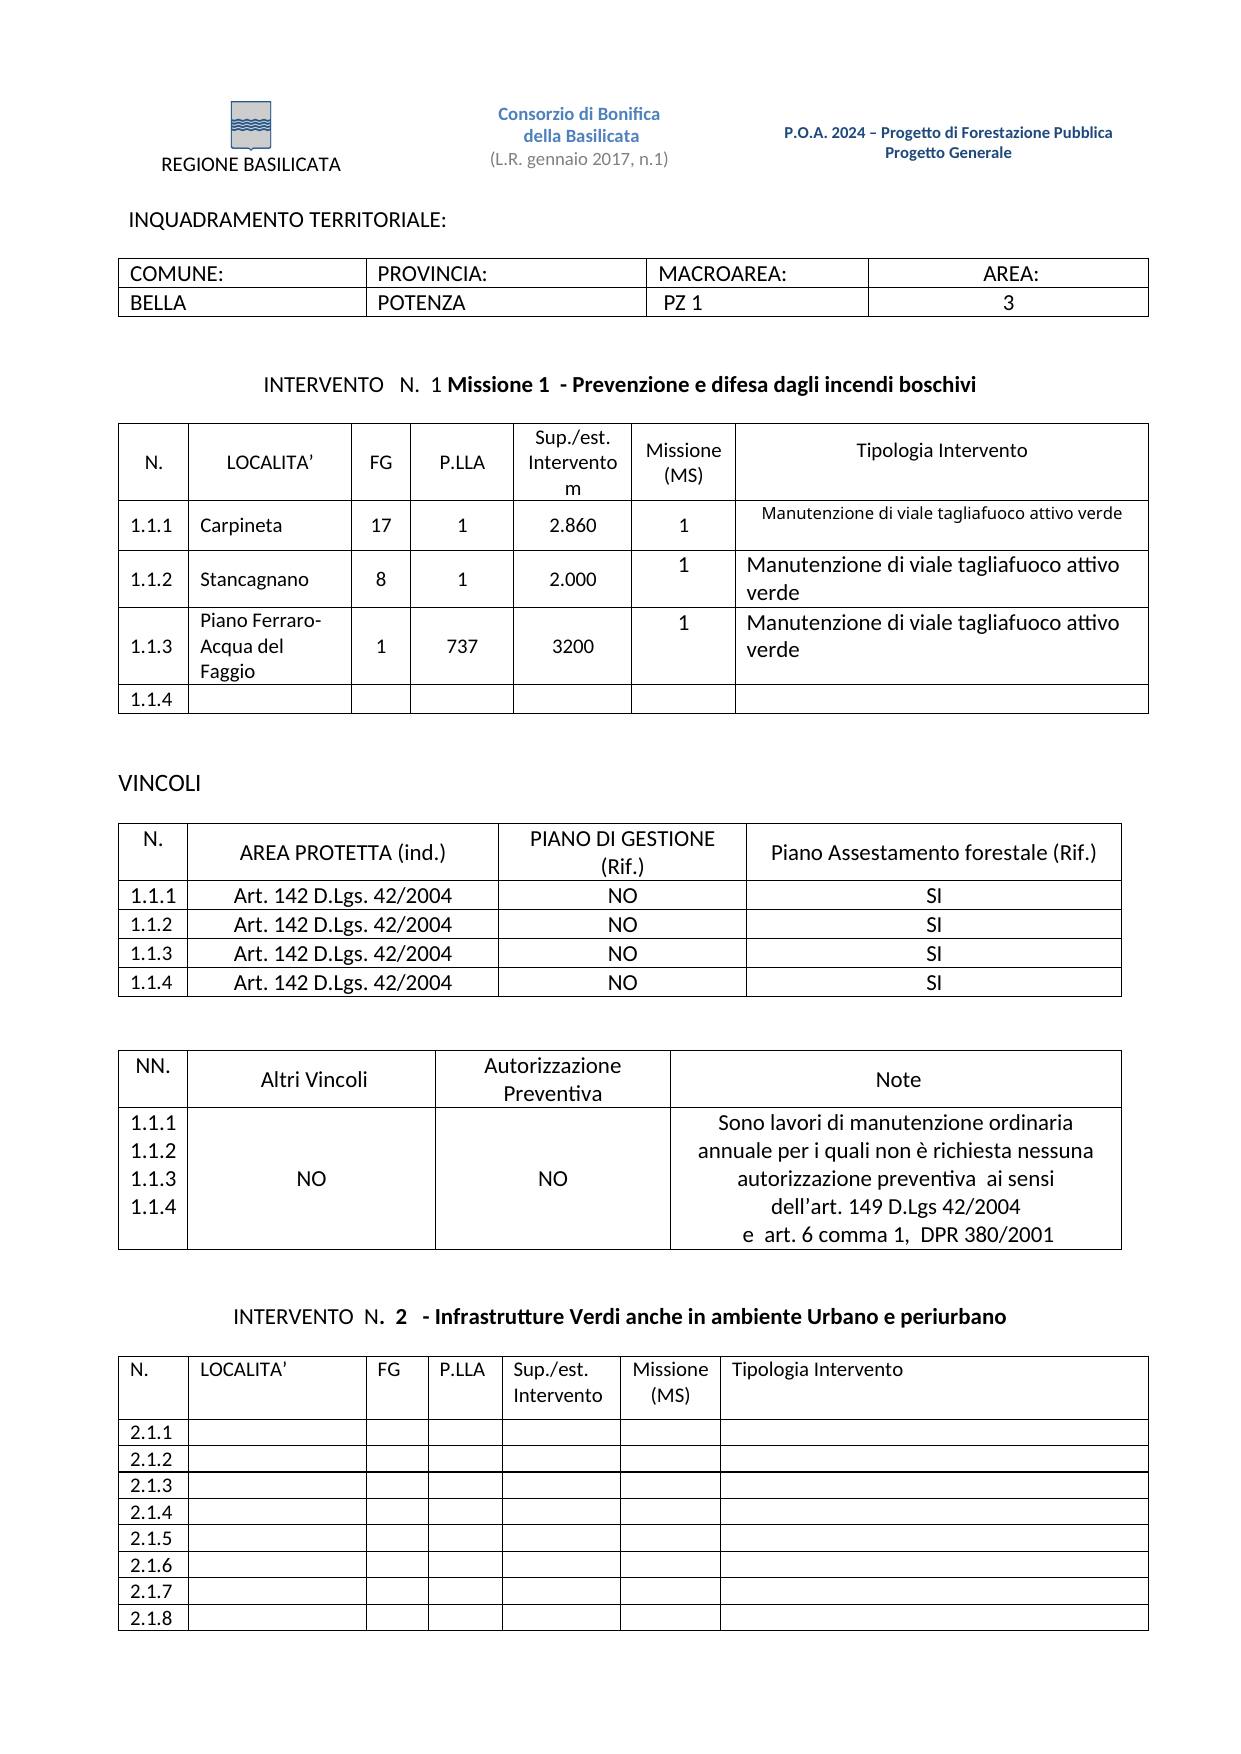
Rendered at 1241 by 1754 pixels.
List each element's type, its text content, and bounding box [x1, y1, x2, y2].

table_cell Manutenzione di viale tagliafuoco attivo verde [736, 501, 1148, 549]
table_cell 1.1.4 [119, 685, 188, 713]
table_cell 1.1.1 1.1.2 1.1.3 1.1.4 [119, 1108, 187, 1248]
table_header MACROAREA: [647, 259, 868, 287]
table_cell [621, 1446, 720, 1471]
table_cell 1 [632, 501, 735, 549]
table_cell 2.860 [514, 501, 631, 549]
table_cell [621, 1420, 720, 1445]
table_cell 3 [869, 288, 1148, 316]
table_cell [621, 1499, 720, 1524]
table_header Missione (MS) [621, 1357, 720, 1418]
table_cell Art. 142 D.Lgs. 42/2004 [188, 968, 498, 996]
table_cell [189, 1578, 366, 1604]
table_cell Manutenzione di viale tagliafuoco attivo verde [736, 608, 1148, 684]
table_cell 1 [632, 551, 735, 607]
table_cell 2.1.4 [119, 1499, 188, 1524]
table_cell 1 [411, 551, 513, 607]
table_cell [367, 1552, 428, 1577]
table_cell [367, 1605, 428, 1630]
table_cell [367, 1499, 428, 1524]
table_cell 1.1.3 [119, 939, 187, 967]
table_cell [721, 1420, 1148, 1445]
table_cell [503, 1552, 620, 1577]
table_cell 17 [352, 501, 410, 549]
table_cell [736, 685, 1148, 713]
table_header AREA: [869, 259, 1148, 287]
table_cell [429, 1446, 502, 1471]
table_cell BELLA [119, 288, 366, 316]
table_cell NO [188, 1108, 435, 1248]
table_header Sup./est. Intervento [503, 1357, 620, 1418]
table_cell [503, 1420, 620, 1445]
table_header P.LLA [411, 424, 513, 500]
table_cell 1 [352, 608, 410, 684]
table_cell [189, 1499, 366, 1524]
table_cell 1.1.1 [119, 501, 188, 549]
table_cell 2.1.3 [119, 1473, 188, 1498]
table_cell [721, 1578, 1148, 1604]
table_cell [621, 1578, 720, 1604]
table_cell 737 [411, 608, 513, 684]
table_cell [189, 1446, 366, 1471]
table_cell 2.1.6 [119, 1552, 188, 1577]
table_header N. [119, 1357, 188, 1418]
table_header P.LLA [429, 1357, 502, 1418]
table_header Tipologia Intervento [721, 1357, 1148, 1418]
table_cell [429, 1525, 502, 1551]
table_cell Manutenzione di viale tagliafuoco attivo verde [736, 551, 1148, 607]
table_cell 1.1.2 [119, 551, 188, 607]
table_cell NO [499, 881, 746, 909]
table_header PIANO DI GESTIONE (Rif.) [499, 824, 746, 880]
table_header COMUNE: [119, 259, 366, 287]
table_header Missione (MS) [632, 424, 735, 500]
table_cell Art. 142 D.Lgs. 42/2004 [188, 881, 498, 909]
table_cell Piano Ferraro-Acqua del Faggio [189, 608, 351, 684]
table_cell 2.1.7 [119, 1578, 188, 1604]
text INQUADRAMENTO TERRITORIALE: [118, 205, 1122, 233]
table_cell [411, 685, 513, 713]
table_cell NO [499, 939, 746, 967]
table_cell [367, 1473, 428, 1498]
table_cell [721, 1473, 1148, 1498]
table_cell [189, 685, 351, 713]
table_header N. [119, 824, 187, 880]
table_cell [189, 1525, 366, 1551]
table_cell [189, 1605, 366, 1630]
table_header Altri Vincoli [188, 1051, 435, 1107]
table_cell 2.1.1 [119, 1420, 188, 1445]
table_cell POTENZA [367, 288, 646, 316]
table_cell [621, 1473, 720, 1498]
table_cell [621, 1525, 720, 1551]
table_cell [721, 1446, 1148, 1471]
table_cell [503, 1525, 620, 1551]
table_cell 1.1.1 [119, 881, 187, 909]
table_cell Art. 142 D.Lgs. 42/2004 [188, 939, 498, 967]
table_cell [367, 1420, 428, 1445]
table_cell [721, 1605, 1148, 1630]
table_header N. [119, 424, 188, 500]
text INTERVENTO N. 1 Missione 1 - Prevenzione e difesa dagli incendi boschivi [118, 370, 1122, 398]
table_cell [503, 1446, 620, 1471]
table_cell [721, 1499, 1148, 1524]
text INTERVENTO N. 2 - Infrastrutture Verdi anche in ambiente Urbano e periurbano [118, 1302, 1122, 1331]
table_cell 2.1.5 [119, 1525, 188, 1551]
table_cell 2.1.2 [119, 1446, 188, 1471]
table_cell [721, 1525, 1148, 1551]
table_cell NO [436, 1108, 670, 1248]
table_cell [352, 685, 410, 713]
picture [230, 101, 272, 152]
table_cell [621, 1605, 720, 1630]
table_header NN. [119, 1051, 187, 1107]
table_cell SI [747, 968, 1121, 996]
table_header AREA PROTETTA (ind.) [188, 824, 498, 880]
table_header Sup./est. Intervento m [514, 424, 631, 500]
table_cell [621, 1552, 720, 1577]
table_cell SI [747, 939, 1121, 967]
table_cell [503, 1473, 620, 1498]
table_cell NO [499, 910, 746, 938]
table_cell [367, 1578, 428, 1604]
table_header Tipologia Intervento [736, 424, 1148, 500]
table_cell [429, 1473, 502, 1498]
table_cell [367, 1446, 428, 1471]
table_cell [503, 1578, 620, 1604]
table_cell Stancagnano [189, 551, 351, 607]
table_cell Carpineta [189, 501, 351, 549]
table_cell SI [747, 881, 1121, 909]
table_cell 1.1.2 [119, 910, 187, 938]
table_cell 3200 [514, 608, 631, 684]
table_cell [429, 1605, 502, 1630]
table_cell [189, 1473, 366, 1498]
table_cell [514, 685, 631, 713]
table_cell 1 [411, 501, 513, 549]
table_cell [429, 1552, 502, 1577]
table_cell [429, 1420, 502, 1445]
table_cell Art. 142 D.Lgs. 42/2004 [188, 910, 498, 938]
table_cell PZ 1 [647, 288, 868, 316]
table_cell NO [499, 968, 746, 996]
table_cell [367, 1525, 428, 1551]
table_cell [429, 1578, 502, 1604]
table_cell 2.1.8 [119, 1605, 188, 1630]
table_header Autorizzazione Preventiva [436, 1051, 670, 1107]
table_header Piano Assestamento forestale (Rif.) [747, 824, 1121, 880]
table_header LOCALITA’ [189, 424, 351, 500]
table_header PROVINCIA: [367, 259, 646, 287]
text VINCOLI [118, 767, 1122, 797]
table_cell SI [747, 910, 1121, 938]
table_header FG [367, 1357, 428, 1418]
table_header LOCALITA’ [189, 1357, 366, 1418]
table_cell [189, 1552, 366, 1577]
table_cell 8 [352, 551, 410, 607]
table_cell [429, 1499, 502, 1524]
table_cell [721, 1552, 1148, 1577]
table_header Note [671, 1051, 1121, 1107]
table_cell 1.1.3 [119, 608, 188, 684]
table_cell [503, 1499, 620, 1524]
table_cell Sono lavori di manutenzione ordinaria annuale per i quali non è richiesta nessuna autorizzazione preventiva ai sensi dell’art. 149 D.Lgs 42/2004 e art. 6 comma 1, DPR 380/2001 [671, 1108, 1121, 1248]
table_cell [632, 685, 735, 713]
table_cell 1 [632, 608, 735, 684]
table_cell 2.000 [514, 551, 631, 607]
table_cell [189, 1420, 366, 1445]
table_header FG [352, 424, 410, 500]
table_cell 1.1.4 [119, 968, 187, 996]
table_cell [503, 1605, 620, 1630]
